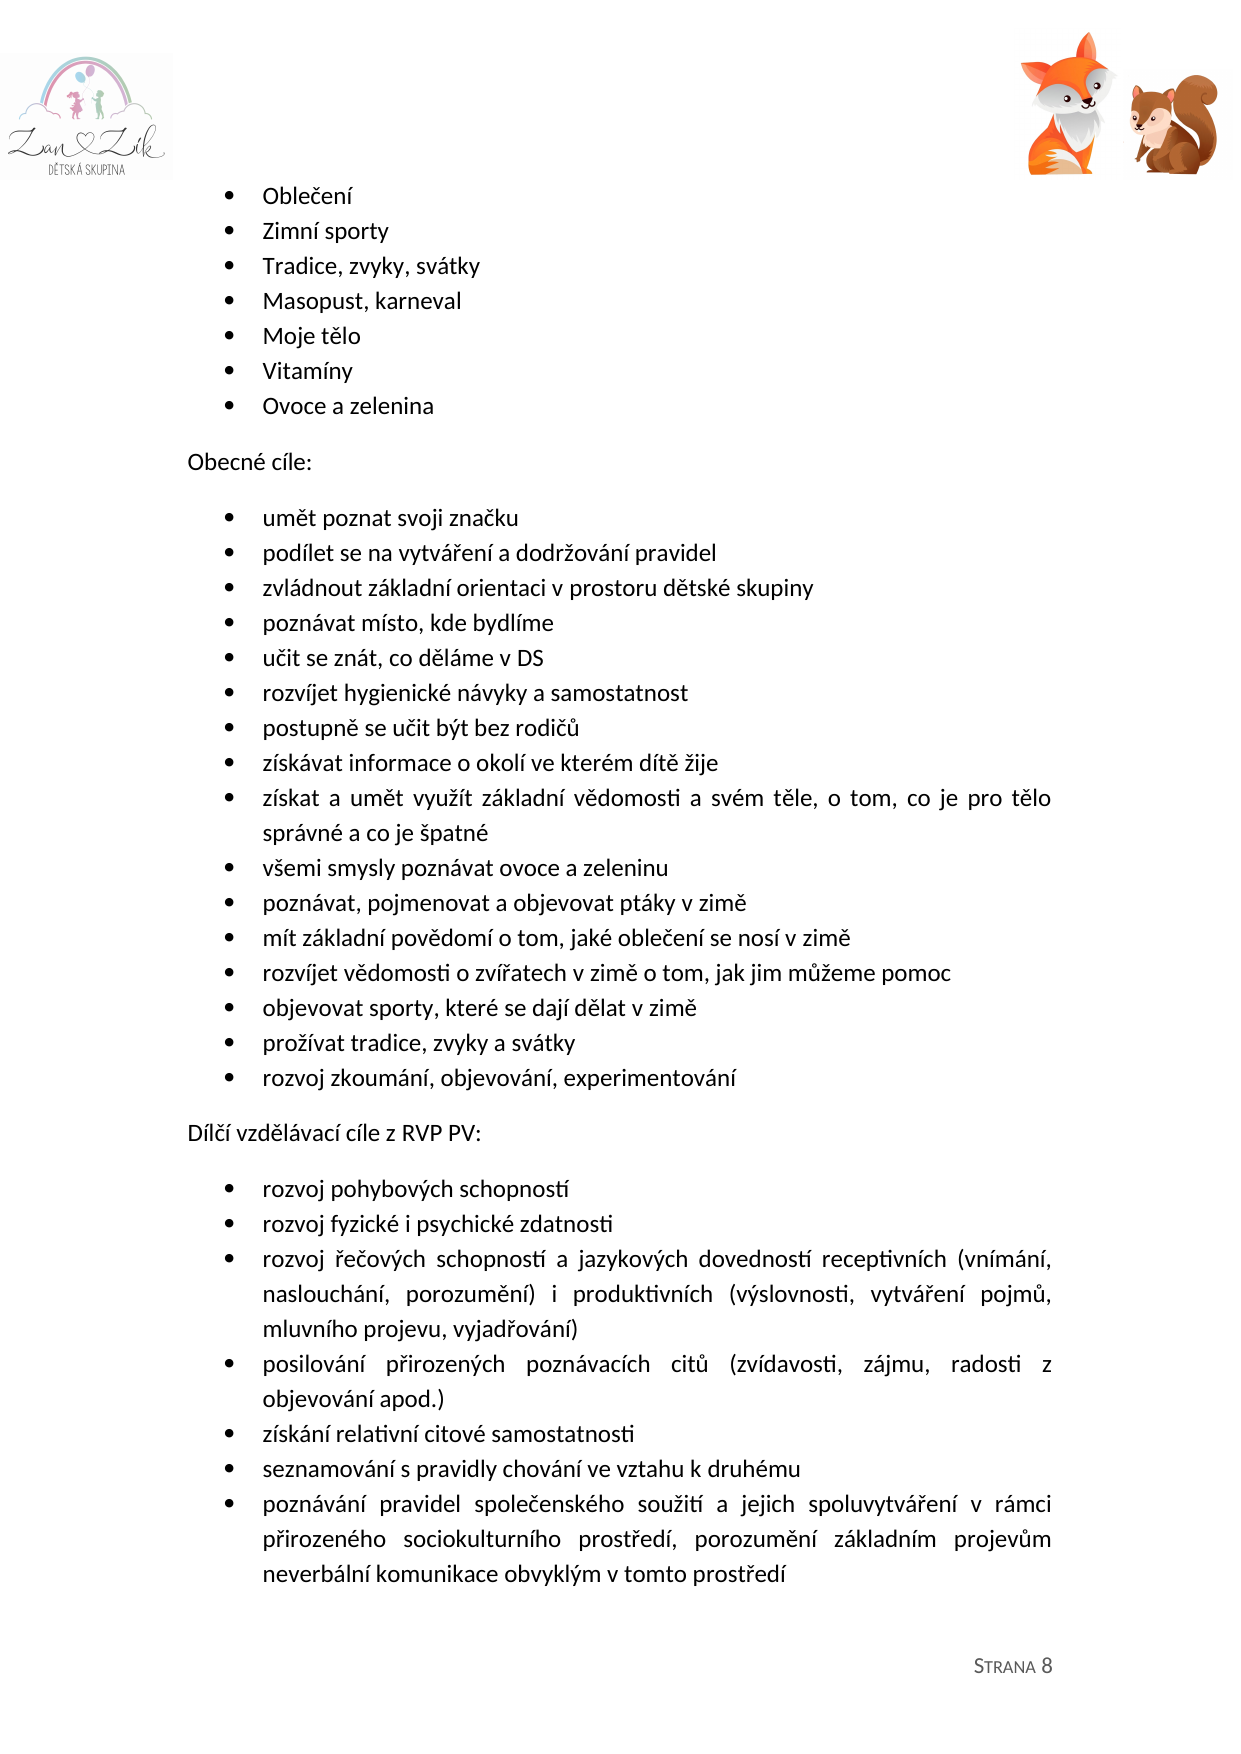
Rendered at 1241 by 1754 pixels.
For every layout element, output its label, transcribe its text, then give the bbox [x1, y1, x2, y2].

list poznávání pravidel společenského soužití a jejich spoluvytváření v rámci přirozeného sociokulturního prostředí, porozumění základním projevům neverbální komunikace obvyklým v tomto prostředí [225, 1488, 1053, 1589]
list umět poznat svoji značku [225, 502, 1053, 532]
list rozvíjet hygienické návyky a samostatnost [225, 677, 1053, 707]
list podílet se na vytváření a dodržování pravidel [225, 537, 1053, 567]
list posilování přirozených poznávacích citů (zvídavosti, zájmu, radosti z objevování apod.) [225, 1348, 1053, 1414]
list rozvoj fyzické i psychické zdatnosti [225, 1208, 1053, 1239]
list poznávat místo, kde bydlíme [225, 607, 1053, 637]
list získat a umět využít základní vědomosti a svém těle, o tom, co je pro tělo správné a co je špatné [225, 782, 1053, 847]
picture [1014, 28, 1122, 180]
list prožívat tradice, zvyky a svátky [225, 1027, 1053, 1057]
text Dílčí vzdělávací cíle z RVP PV: [187, 1117, 1053, 1148]
picture [0, 53, 174, 180]
list všemi smysly poznávat ovoce a zeleninu [225, 852, 1053, 882]
picture [1123, 69, 1234, 180]
list postupně se učit být bez rodičů [225, 712, 1053, 742]
list Oblečení [225, 180, 1053, 211]
list získávat informace o okolí ve kterém dítě žije [225, 747, 1053, 777]
list získání relativní citové samostatnosti [225, 1418, 1053, 1449]
list Masopust, karneval [225, 285, 1053, 316]
text Obecné cíle: [187, 446, 1053, 476]
list objevovat sporty, které se dají dělat v zimě [225, 992, 1053, 1022]
list zvládnout základní orientaci v prostoru dětské skupiny [225, 572, 1053, 602]
list rozvoj řečových schopností a jazykových dovedností receptivních (vnímání, naslouchání, porozumění) i produktivních (výslovnosti, vytváření pojmů, mluvního projevu, vyjadřování) [225, 1243, 1053, 1344]
list seznamování s pravidly chování ve vztahu k druhému [225, 1453, 1053, 1484]
list Moje tělo [225, 320, 1053, 351]
list poznávat, pojmenovat a objevovat ptáky v zimě [225, 887, 1053, 917]
list mít základní povědomí o tom, jaké oblečení se nosí v zimě [225, 922, 1053, 952]
list učit se znát, co děláme v DS [225, 642, 1053, 672]
list rozvoj pohybových schopností [225, 1173, 1053, 1204]
list rozvoj zkoumání, objevování, experimentování [225, 1062, 1053, 1092]
list Vitamíny [225, 355, 1053, 386]
list Zimní sporty [225, 215, 1053, 246]
list rozvíjet vědomosti o zvířatech v zimě o tom, jak jim můžeme pomoc [225, 957, 1053, 987]
list Tradice, zvyky, svátky [225, 250, 1053, 281]
list Ovoce a zelenina [225, 390, 1053, 421]
